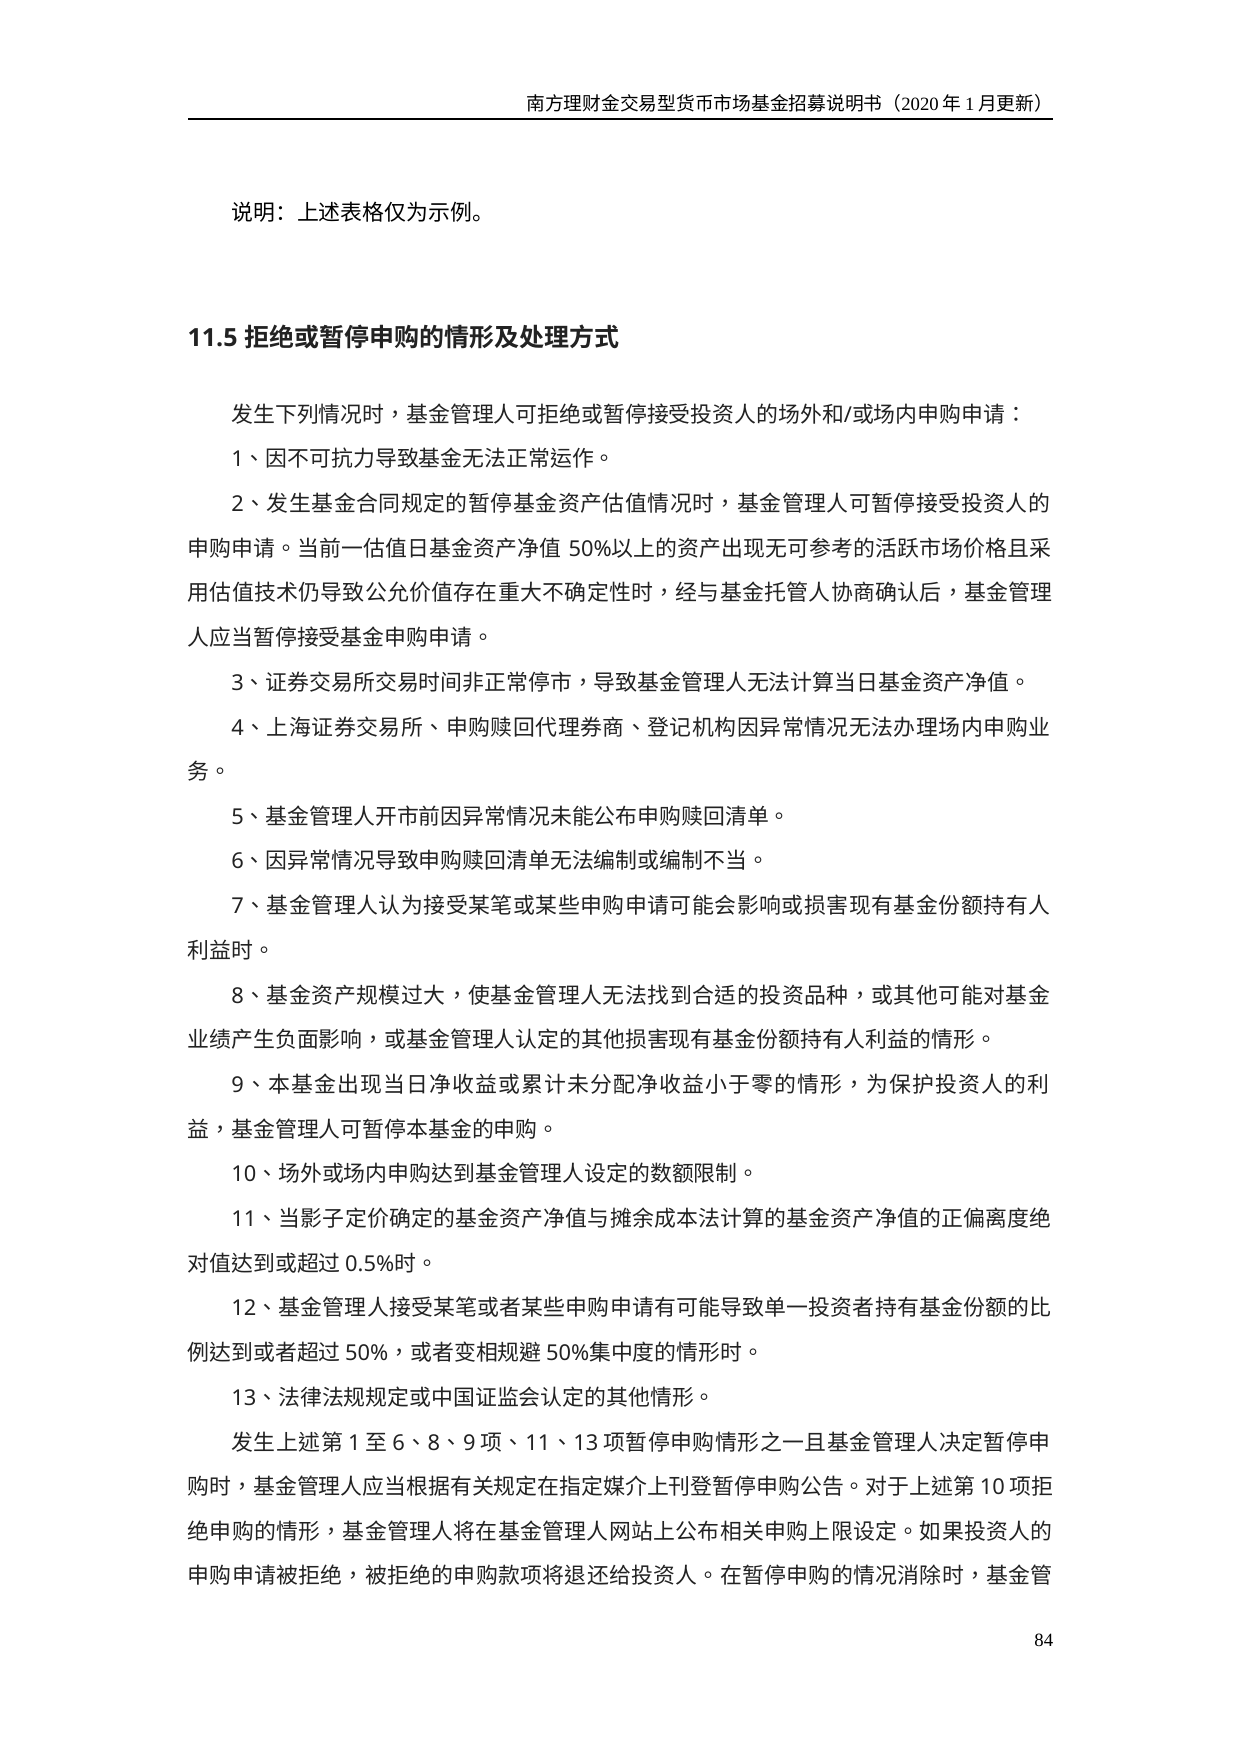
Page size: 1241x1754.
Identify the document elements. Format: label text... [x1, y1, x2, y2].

text 1、因不可抗力导致基金无法正常运作。 [187, 443, 1053, 473]
text 6、因异常情况导致申购赎回清单无法编制或编制不当。 [187, 846, 1053, 875]
text 11、当影子定价确定的基金资产净值与摊余成本法计算的基金资产净值的正偏离度绝对值达到或超过0.5%时。 [187, 1203, 1053, 1277]
text 发生下列情况时，基金管理人可拒绝或暂停接受投资人的场外和/或场内申购申请： [187, 399, 1053, 428]
text 10、场外或场内申购达到基金管理人设定的数额限制。 [187, 1158, 1053, 1188]
text 11.5 拒绝或暂停申购的情形及处理方式 [187, 304, 1053, 369]
text 13、法律法规规定或中国证监会认定的其他情形。 [187, 1382, 1053, 1412]
text 8、基金资产规模过大，使基金管理人无法找到合适的投资品种，或其他可能对基金业绩产生负面影响，或基金管理人认定的其他损害现有基金份额持有人利益的情形。 [187, 979, 1053, 1054]
text 说明：上述表格仅为示例。 [187, 194, 1053, 227]
text 9、本基金出现当日净收益或累计未分配净收益小于零的情形，为保护投资人的利益，基金管理人可暂停本基金的申购。 [187, 1069, 1053, 1143]
text 3、证券交易所交易时间非正常停市，导致基金管理人无法计算当日基金资产净值。 [187, 667, 1053, 697]
text 12、基金管理人接受某笔或者某些申购申请有可能导致单一投资者持有基金份额的比例达到或者超过50%，或者变相规避50%集中度的情形时。 [187, 1292, 1053, 1367]
text 4、上海证券交易所、申购赎回代理券商、登记机构因异常情况无法办理场内申购业务。 [187, 711, 1053, 786]
text 2、发生基金合同规定的暂停基金资产估值情况时，基金管理人可暂停接受投资人的申购申请。当前一估值日基金资产净值 50%以上的资产出现无可参考的活跃市场价格且采用估值技术仍导致公允价值存在重大不确定性时，经与基金托管人协商确认后，基金管理人应当暂停接受基金申购申请。 [187, 488, 1053, 652]
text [187, 1426, 1053, 1590]
text 5、基金管理人开市前因异常情况未能公布申购赎回清单。 [187, 801, 1053, 831]
text 7、基金管理人认为接受某笔或某些申购申请可能会影响或损害现有基金份额持有人利益时。 [187, 890, 1053, 965]
